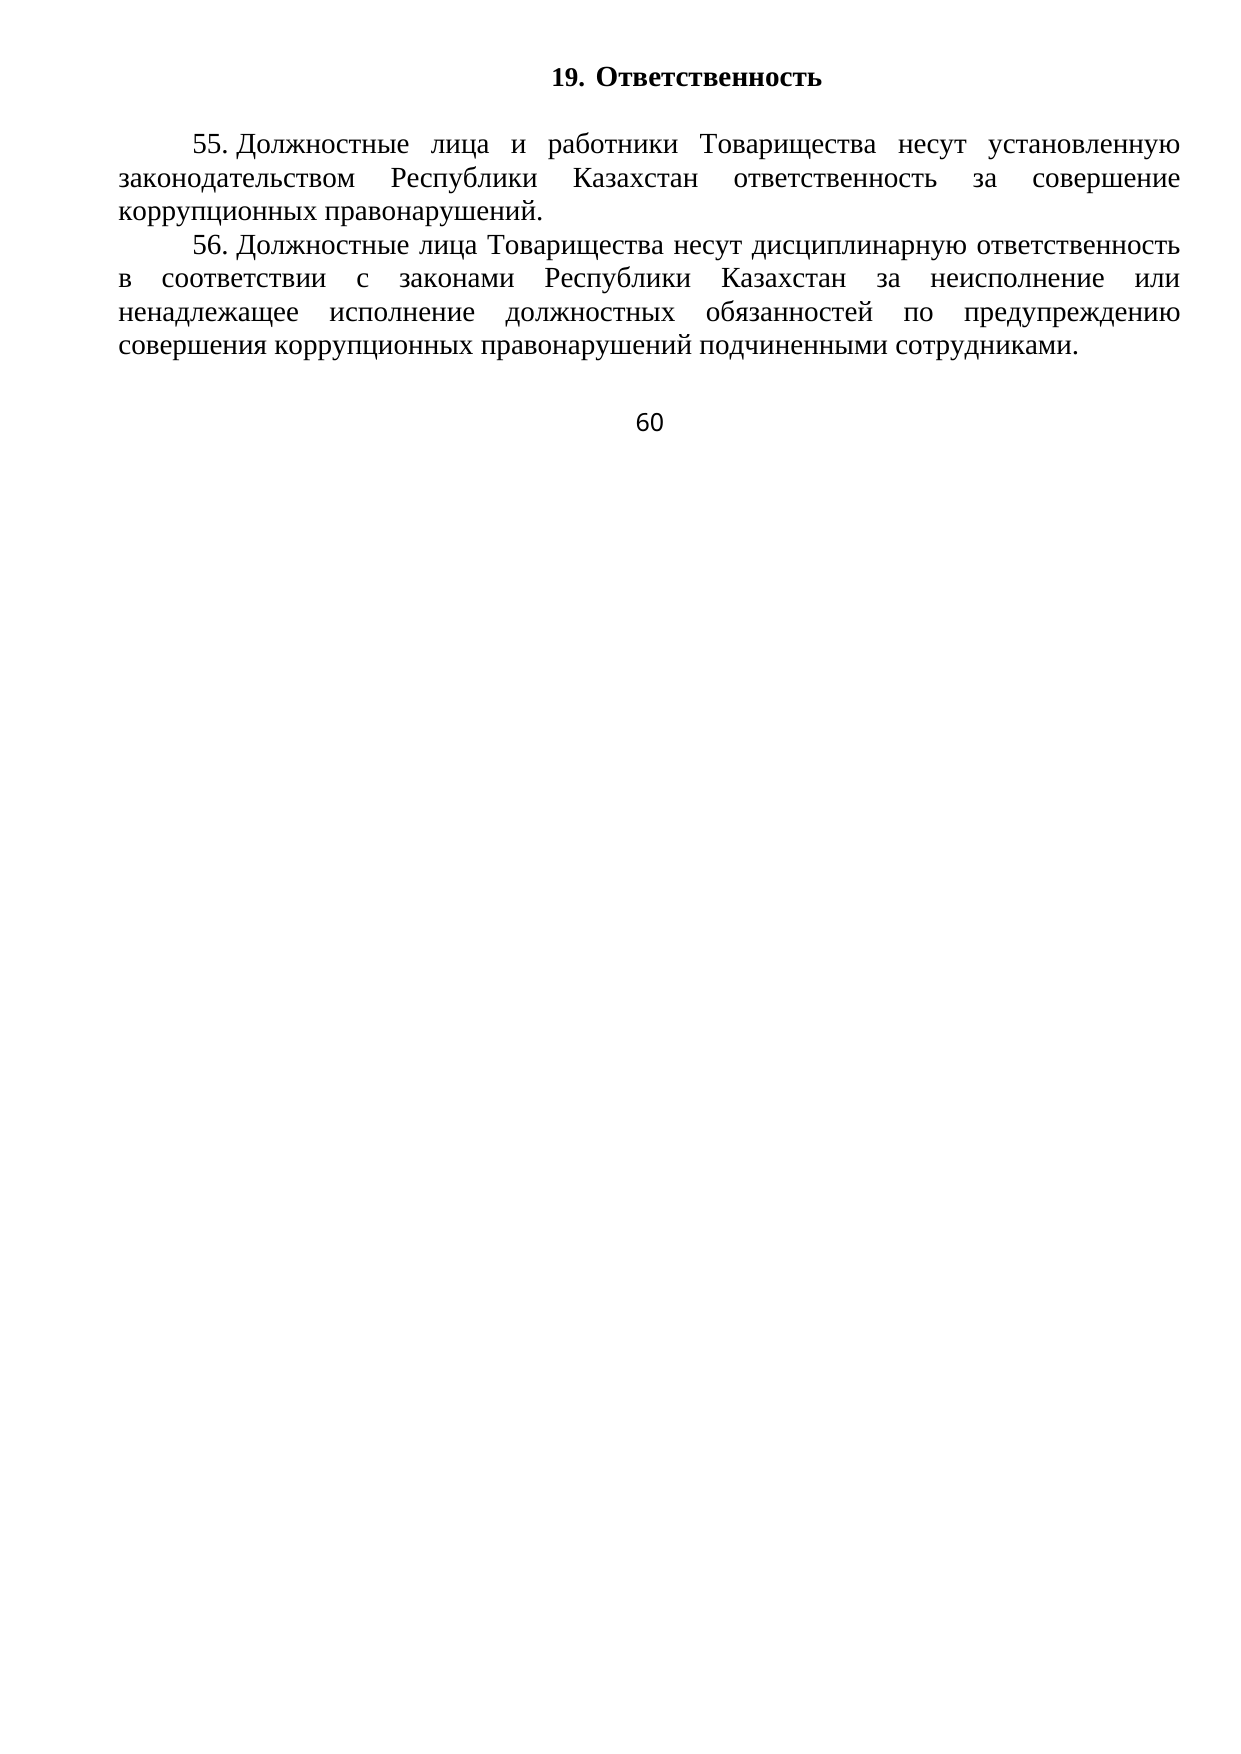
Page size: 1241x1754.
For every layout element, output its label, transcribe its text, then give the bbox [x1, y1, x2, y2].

list Должностные лица и работники Товарищества несут установленную законодательством Республики Казахстан ответственность за совершение коррупционных правонарушений. [118, 126, 1181, 227]
list Ответственность [118, 59, 1181, 93]
list Должностные лица Товарищества несут дисциплинарную ответственность в соответствии с законами Республики Казахстан за неисполнение или ненадлежащее исполнение должностных обязанностей по предупреждению совершения коррупционных правонарушений подчиненными сотрудниками. [118, 227, 1181, 361]
